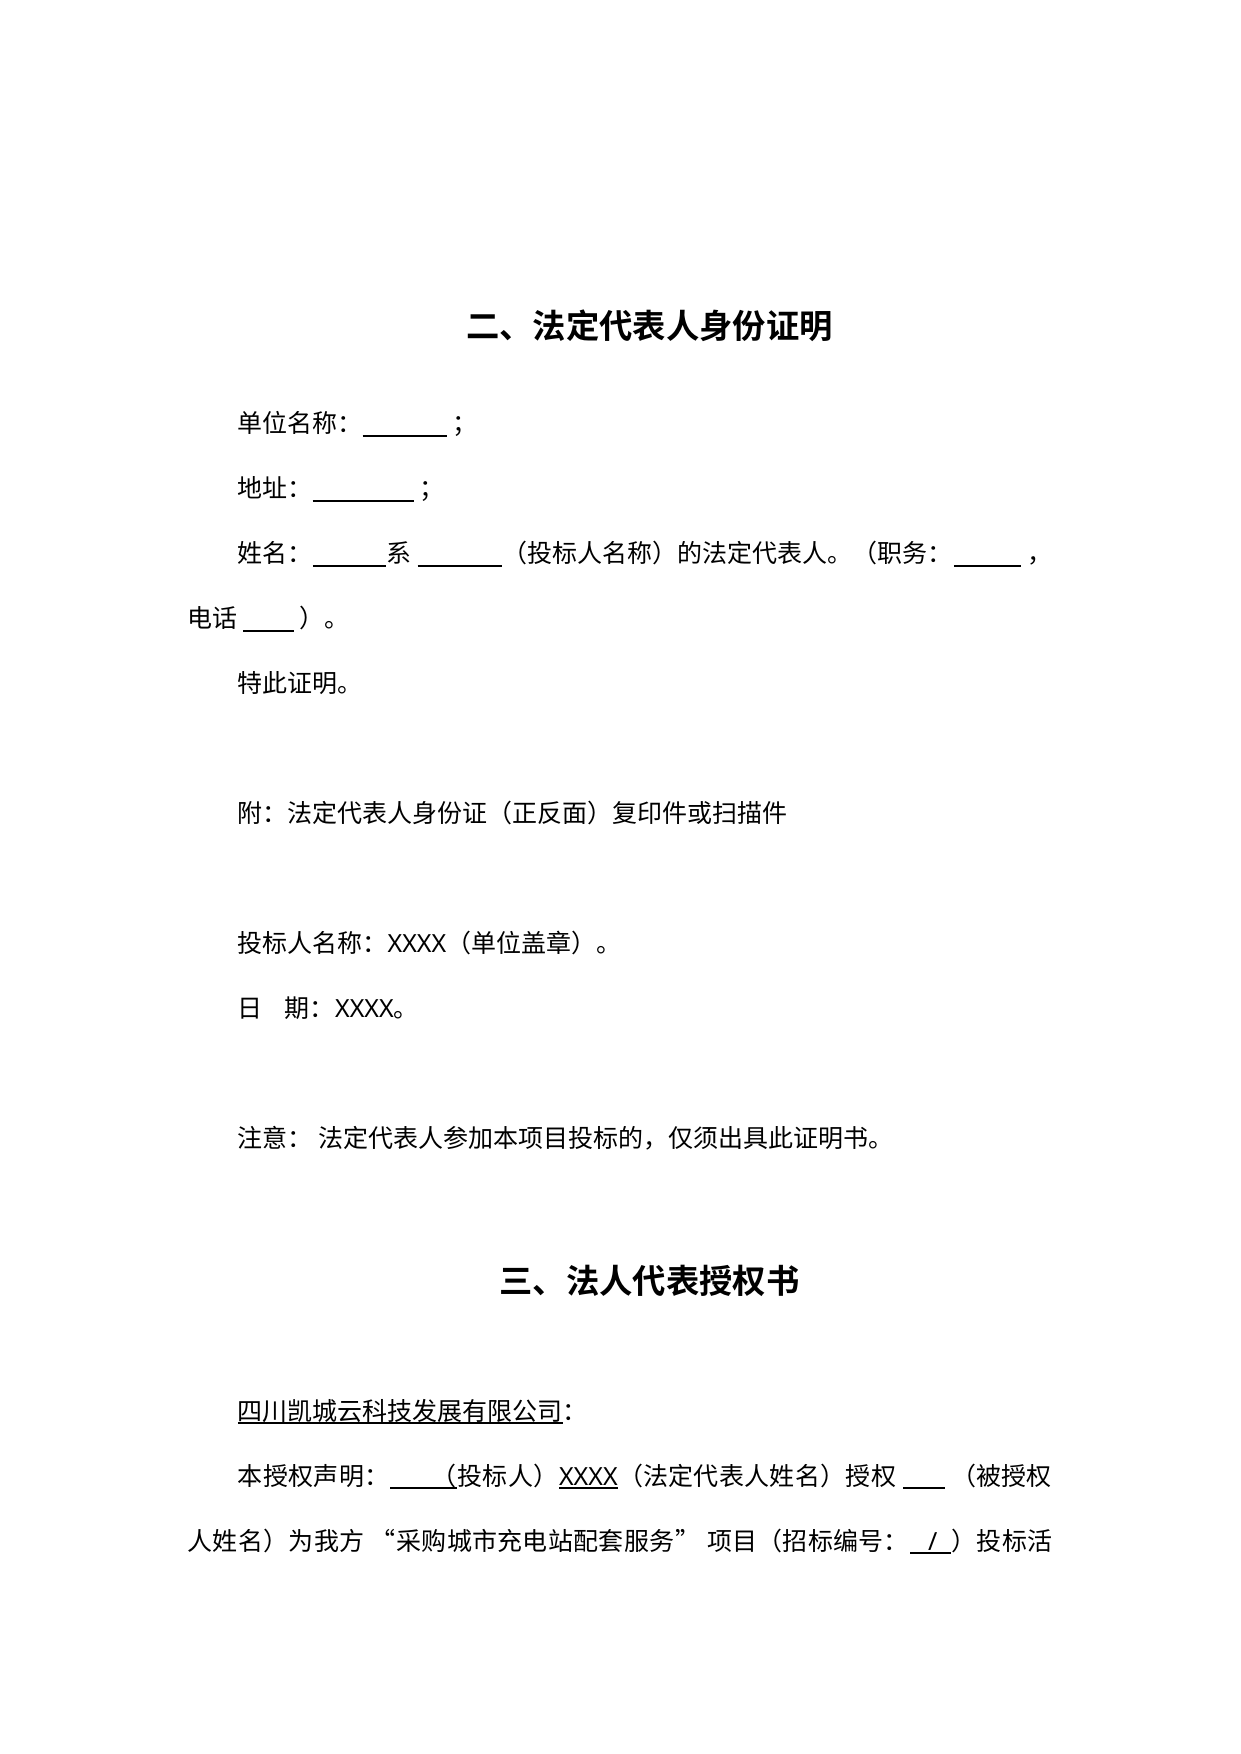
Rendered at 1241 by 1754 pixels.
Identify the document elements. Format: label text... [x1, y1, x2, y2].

text 注意： 法定代表人参加本项目投标的，仅须出具此证明书。 [187, 1104, 1053, 1169]
text 附：法定代表人身份证（正反面）复印件或扫描件 [187, 779, 1053, 844]
text 单位名称： ； [187, 389, 1053, 454]
text 四川凯城云科技发展有限公司： [187, 1377, 1053, 1442]
text 姓名： 系 （投标人名称）的法定代表人。（职务： ，电话 ）。 [187, 519, 1053, 649]
text 日 期：XXXX。 [187, 974, 1053, 1039]
text 三、法人代表授权书 [187, 1247, 1053, 1312]
text 投标人名称：XXXX（单位盖章）。 [187, 909, 1053, 974]
text 地址： ； [187, 454, 1053, 519]
text 特此证明。 [187, 649, 1053, 714]
text 二、法定代表人身份证明 [187, 292, 1053, 357]
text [187, 1442, 1053, 1572]
